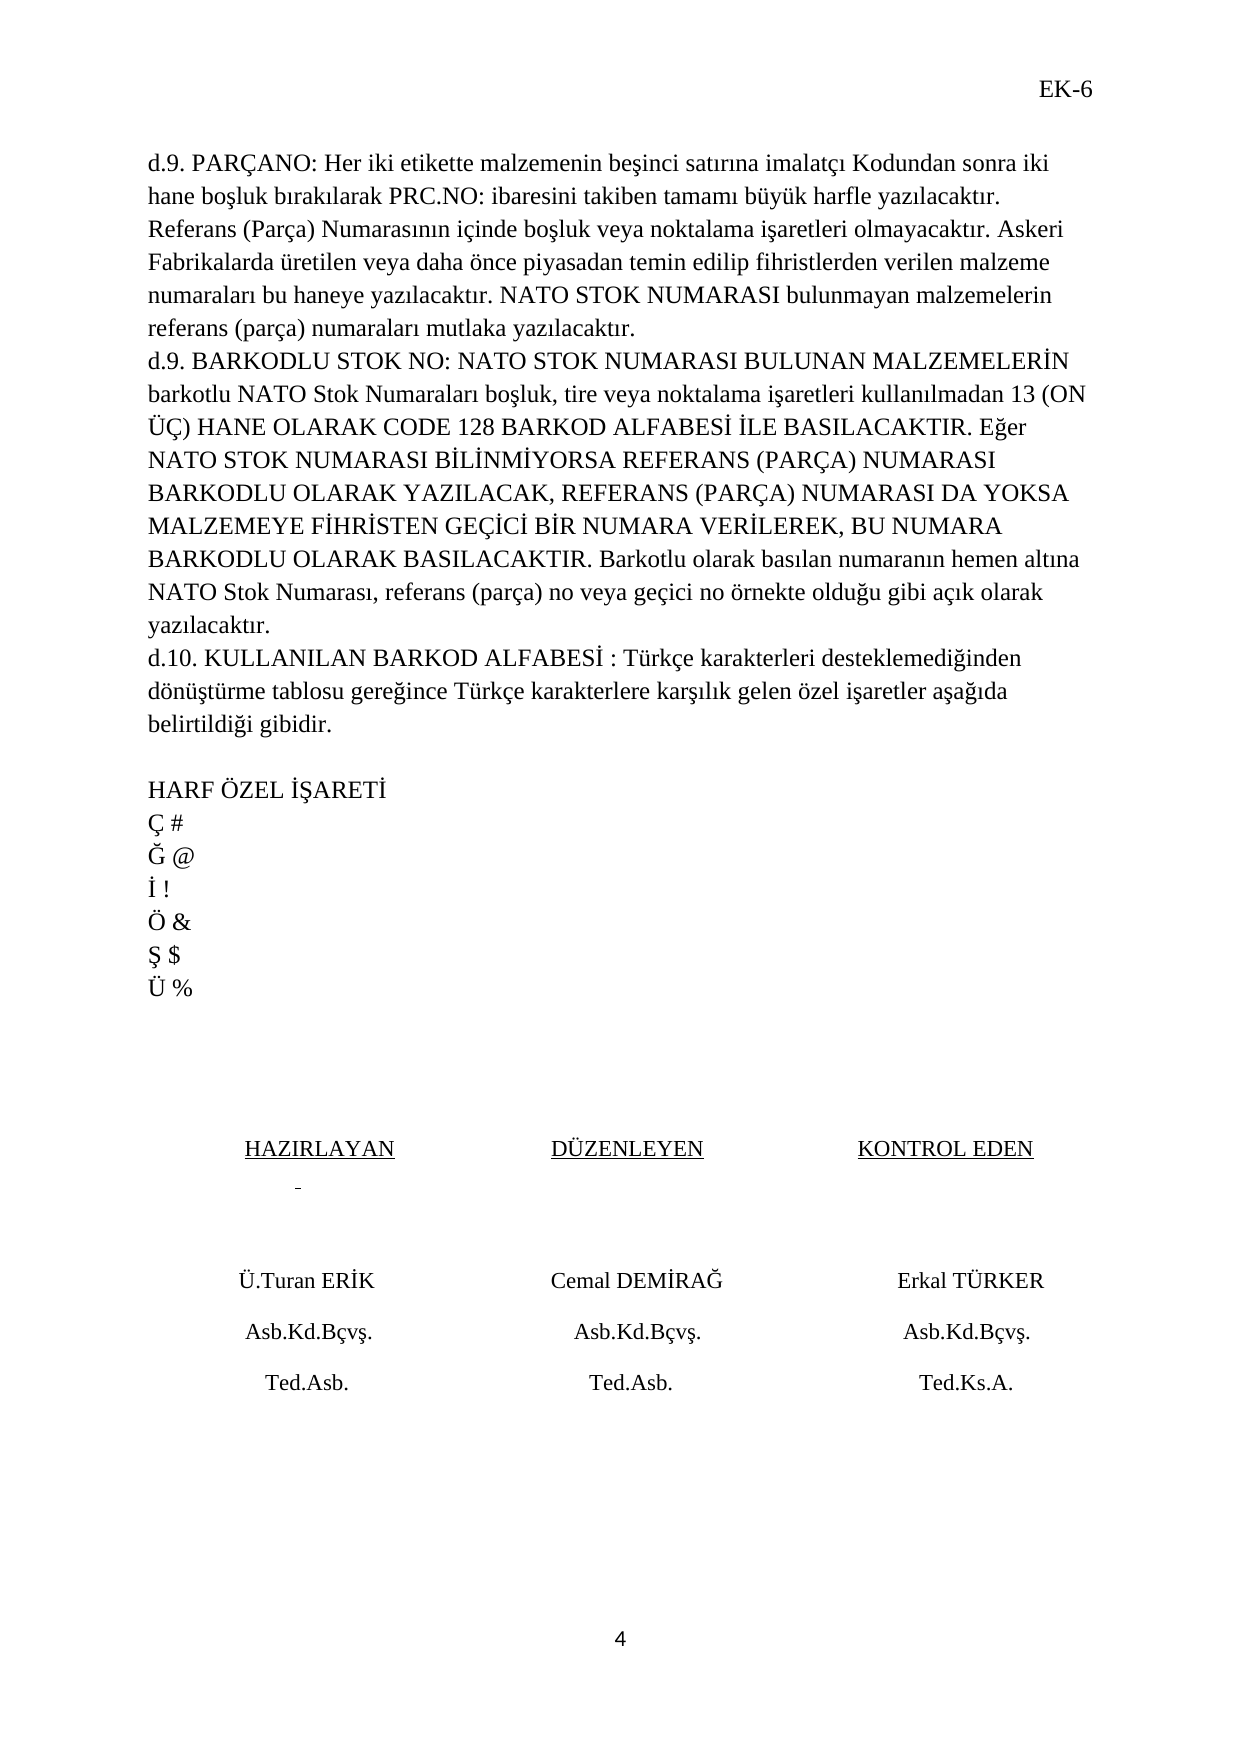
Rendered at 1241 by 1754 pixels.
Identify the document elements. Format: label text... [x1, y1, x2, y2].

text HAZIRLAYAN DÜZENLEYEN KONTROL EDEN [148, 1135, 1092, 1191]
text d.9. PARÇANO: Her iki etikette malzemenin beşinci satırına imalatçı Kodundan sonra iki hane boşluk bırakılarak PRC.NO: ibaresini takiben tamamı büyük harfle yazılacaktır. Referans (Parça) Numarasının içinde boşluk veya noktalama işaretleri olmayacaktır. Askeri Fabrikalarda üretilen veya daha önce piyasadan temin edilip fihristlerden verilen malzeme numaraları bu haneye yazılacaktır. NATO STOK NUMARASI bulunmayan malzemelerin referans (parça) numaraları mutlaka yazılacaktır. d.9. BARKODLU STOK NO: NATO STOK NUMARASI BULUNAN MALZEMELERİN barkotlu NATO Stok Numaraları boşluk, tire veya noktalama işaretleri kullanılmadan 13 (ON ÜÇ) HANE OLARAK CODE 128 BARKOD ALFABESİ İLE BASILACAKTIR. Eğer NATO STOK NUMARASI BİLİNMİYORSA REFERANS (PARÇA) NUMARASI BARKODLU OLARAK YAZILACAK, REFERANS (PARÇA) NUMARASI DA YOKSA MALZEMEYE FİHRİSTEN GEÇİCİ BİR NUMARA VERİLEREK, BU NUMARA BARKODLU OLARAK BASILACAKTIR. Barkotlu olarak basılan numaranın hemen altına NATO Stok Numarası, referans (parça) no veya geçici no örnekte olduğu gibi açık olarak yazılacaktır. d.10. KULLANILAN BARKOD ALFABESİ : Türkçe karakterleri desteklemediğinden dönüştürme tablosu gereğince Türkçe karakterlere karşılık gelen özel işaretler aşağıda belirtildiği gibidir. HARF ÖZEL İŞARETİ Ç # Ğ @ İ ! Ö & Ş $ Ü % [148, 148, 1092, 1002]
text Ü.Turan ERİK Cemal DEMİRAĞ Erkal TÜRKER [148, 1267, 1092, 1293]
text Ted.Asb. Ted.Asb. Ted.Ks.A. [265, 1369, 1092, 1396]
text Asb.Kd.Bçvş. Asb.Kd.Bçvş. Asb.Kd.Bçvş. [148, 1318, 1092, 1344]
